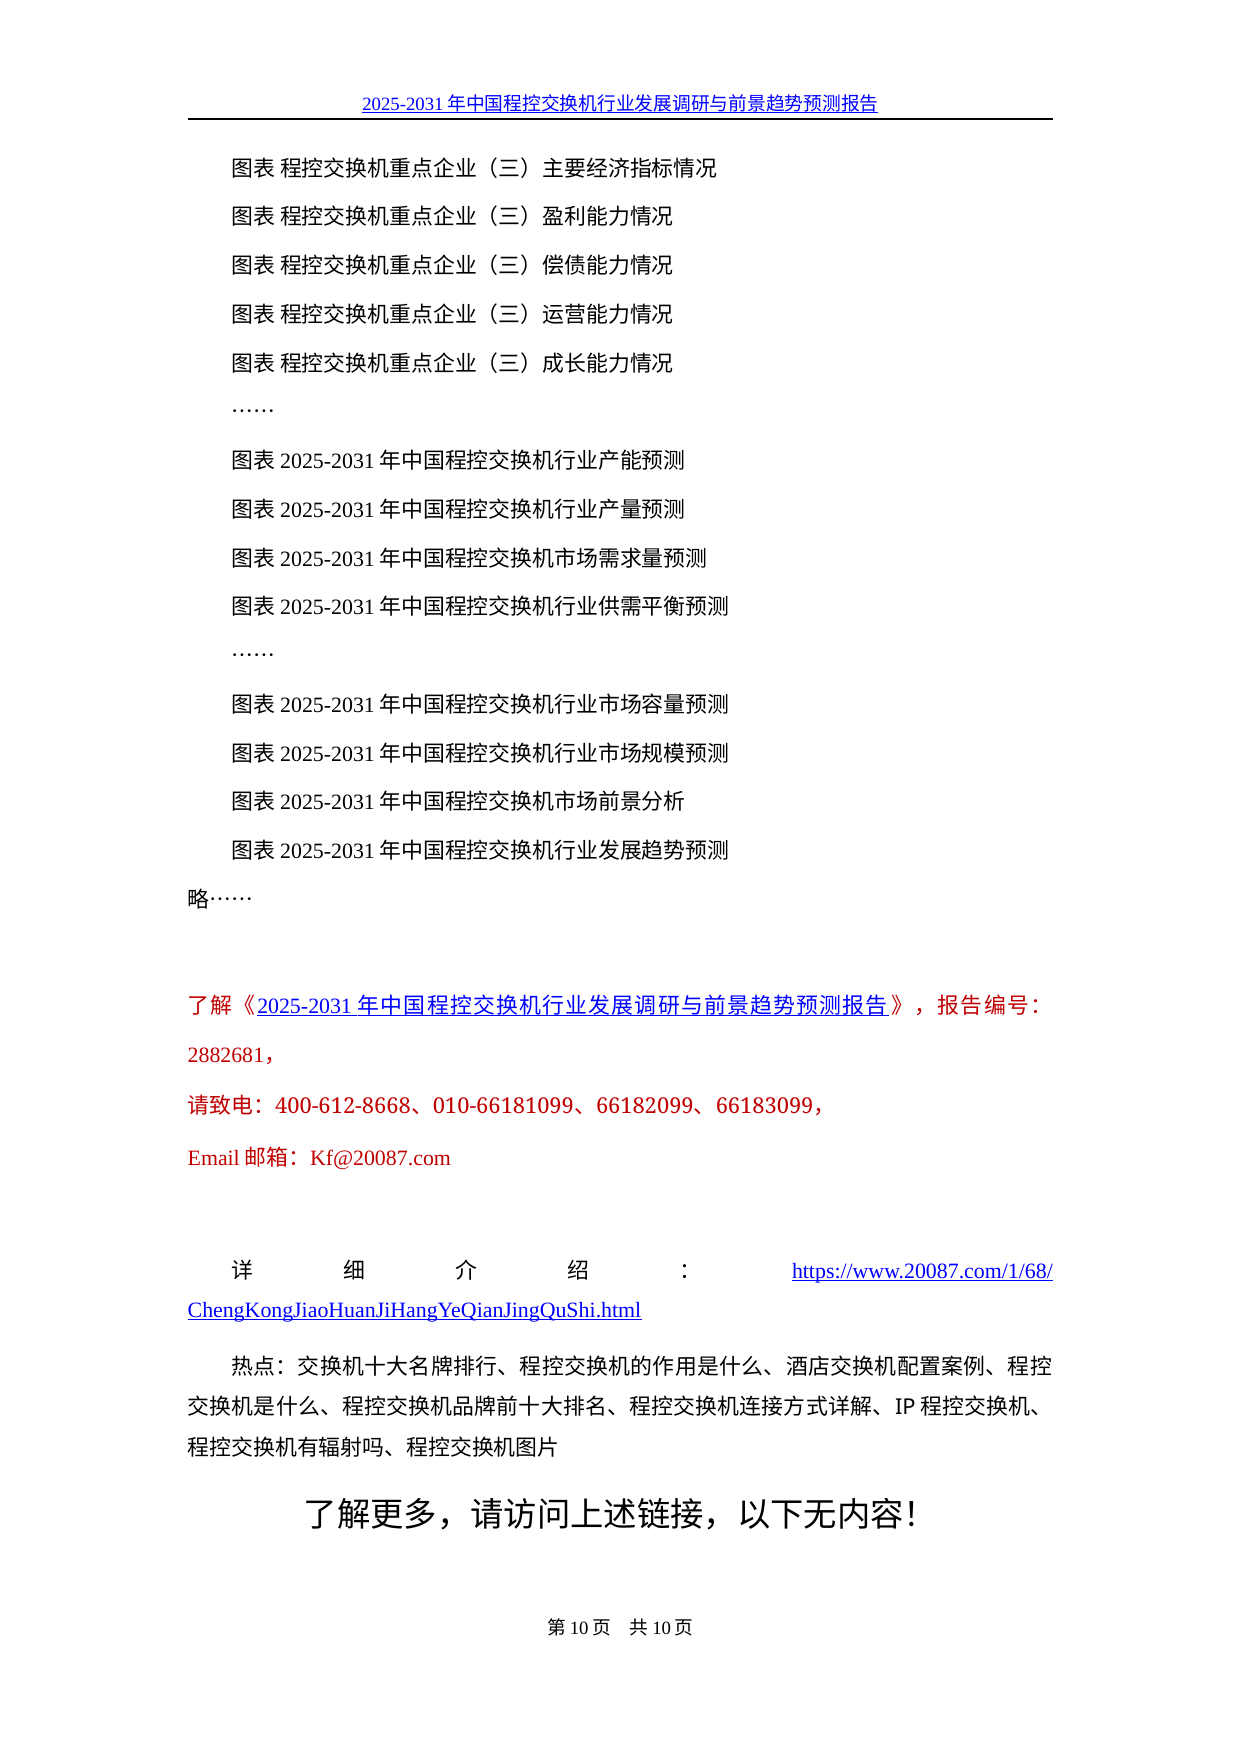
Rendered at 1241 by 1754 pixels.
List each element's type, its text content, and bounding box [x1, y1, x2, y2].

title 了解更多，请访问上述链接，以下无内容！ [187, 1479, 1053, 1544]
text 了解《2025-2031年中国程控交换机行业发展调研与前景趋势预测报告》，报告编号：2882681， [187, 988, 1053, 1069]
text 详细介绍：https://www.20087.com/1/68/ChengKongJiaoHuanJiHangYeQianJingQuShi.html [187, 1253, 1053, 1326]
text 热点：交换机十大名牌排行、程控交换机的作用是什么、酒店交换机配置案例、程控交换机是什么、程控交换机品牌前十大排名、程控交换机连接方式详解、IP程控交换机、程控交换机有辐射吗、程控交换机图片 [187, 1348, 1053, 1462]
text 请致电：400-612-8668、010-66181099、66182099、66183099， [187, 1088, 1053, 1121]
text Email邮箱：Kf@20087.com [187, 1140, 1053, 1172]
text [187, 150, 1053, 914]
